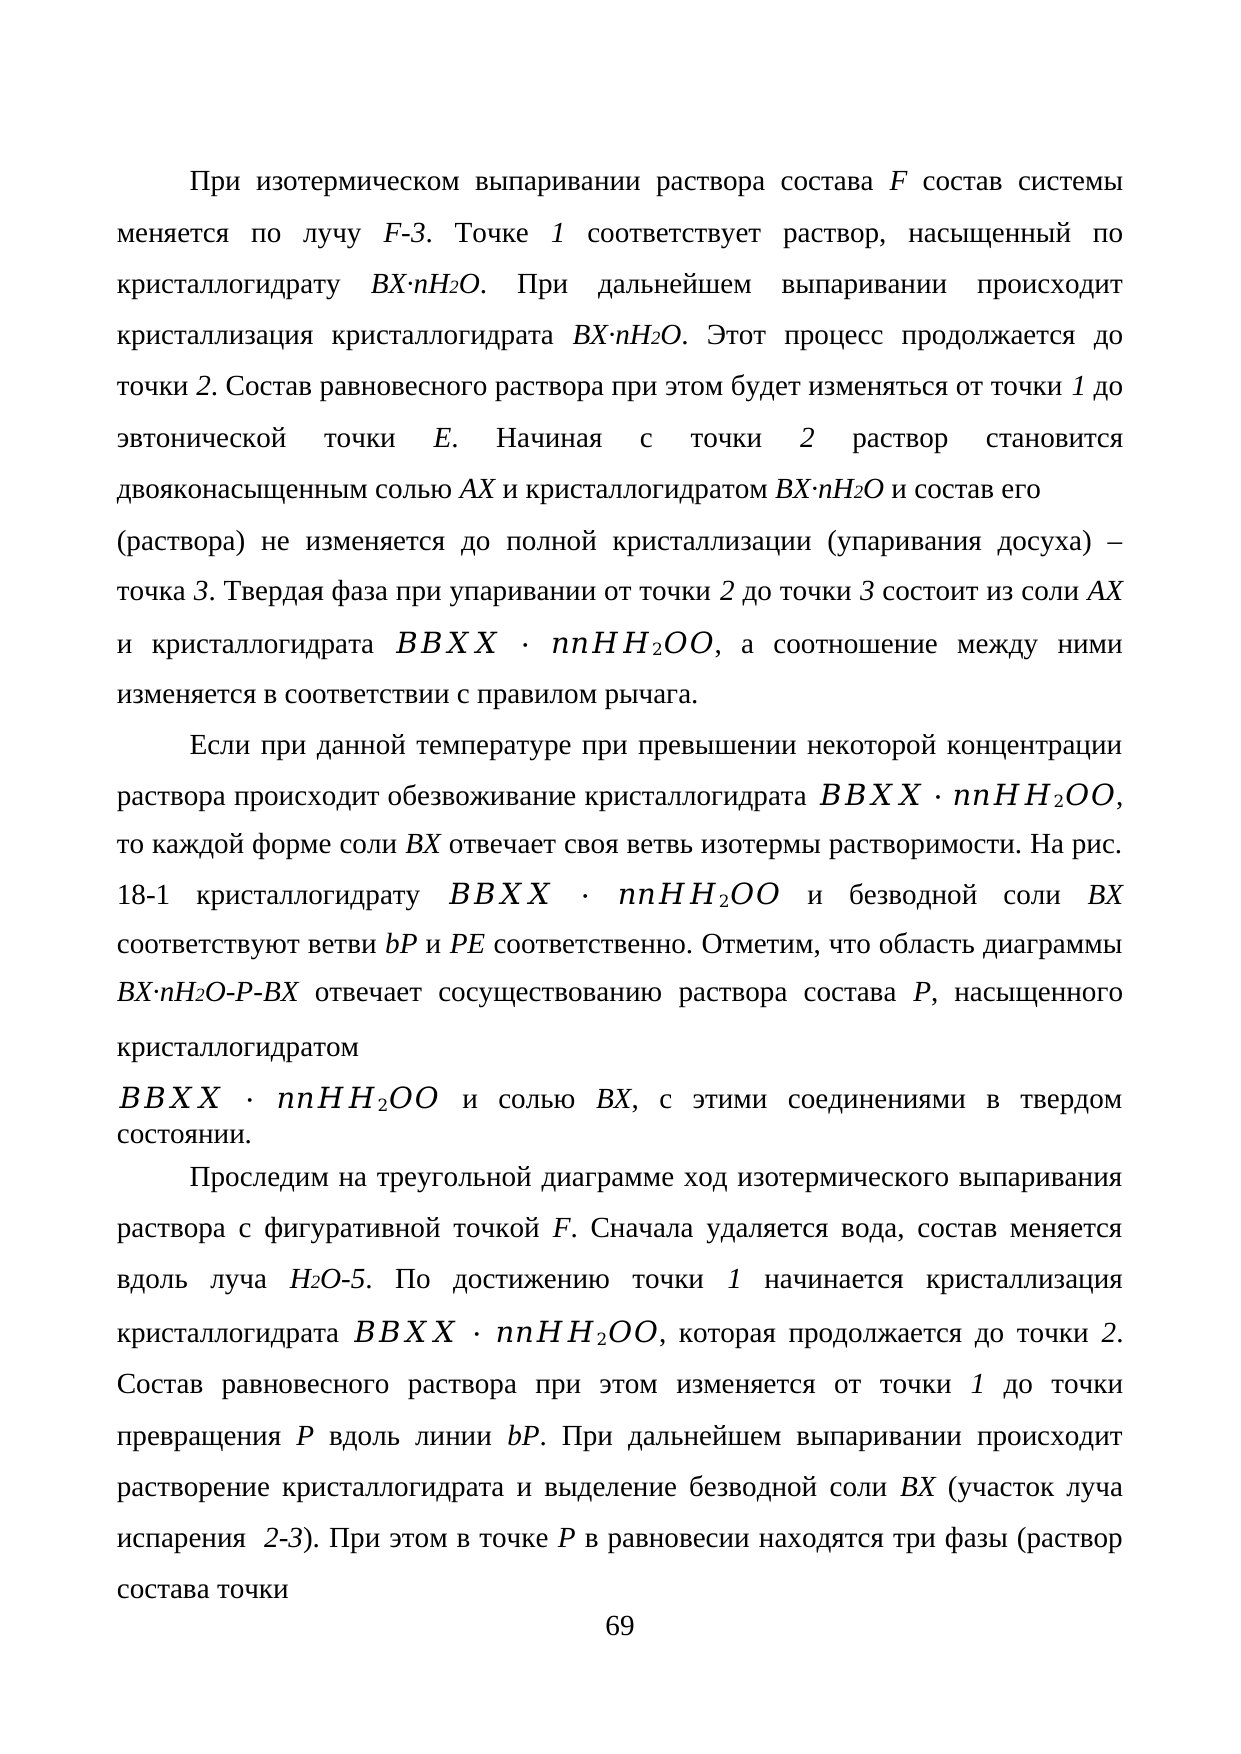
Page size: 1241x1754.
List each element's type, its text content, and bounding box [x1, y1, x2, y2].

text Проследим на треугольной диаграмме ход изотермического выпаривания раствора с фигуративной точкой F. Сначала удаляется вода, состав меняется вдоль луча H2O-5. По достижению точки 1 начинается кристаллизация кристаллогидрата 𝐵𝐵𝑋𝑋 · 𝑛𝑛𝐻𝐻2𝑂𝑂, которая продолжается до точки 2. Состав равновесного раствора при этом изменяется от точки 1 до точки превращения P вдоль линии bР. При дальнейшем выпаривании происходит растворение кристаллогидрата и выделение безводной соли BX (участок луча испарения 2-3). При этом в точке P в равновесии находятся три фазы (раствор состава точки [117, 1159, 1123, 1605]
text Если при данной температуре при превышении некоторой концентрации раствора происходит обезвоживание кристаллогидрата 𝐵𝐵𝑋𝑋 · 𝑛𝑛𝐻𝐻2𝑂𝑂, то каждой форме соли BX отвечает своя ветвь изотермы растворимости. На рис. 18-1 кристаллогидрату 𝐵𝐵𝑋𝑋 · 𝑛𝑛𝐻𝐻2𝑂𝑂 и безводной соли BX соответствуют ветви bР и РЕ соответственно. Отметим, что область диаграммы BX·nH2O-Р-ВХ отвечает сосуществованию раствора состава Р, насыщенного кристаллогидратом [117, 727, 1123, 1062]
text (раствора) не изменяется до полной кристаллизации (упаривания досуха) – точка 3. Твердая фаза при упаривании от точки 2 до точки 3 состоит из соли AX и кристаллогидрата 𝐵𝐵𝑋𝑋 · 𝑛𝑛𝐻𝐻2𝑂𝑂, а соотношение между ними изменяется в соответствии с правилом рычага. [117, 523, 1123, 710]
text 𝐵𝐵𝑋𝑋 · 𝑛𝑛𝐻𝐻2𝑂𝑂 и солью ВХ, с этими соединениями в твердом состоянии. [117, 1080, 1123, 1150]
text При изотермическом выпаривании раствора состава F состав системы меняется по лучу F-3. Точке 1 соответствует раствор, насыщенный по кристаллогидрату BX·nH2O. При дальнейшем выпаривании происходит кристаллизация кристаллогидрата BX·nH2O. Этот процесс продолжается до точки 2. Состав равновесного раствора при этом будет изменяться от точки 1 до эвтонической точки Е. Начиная с точки 2 раствор становится двояконасыщенным солью AX и кристаллогидратом BX·nH2O и состав его [117, 163, 1123, 504]
